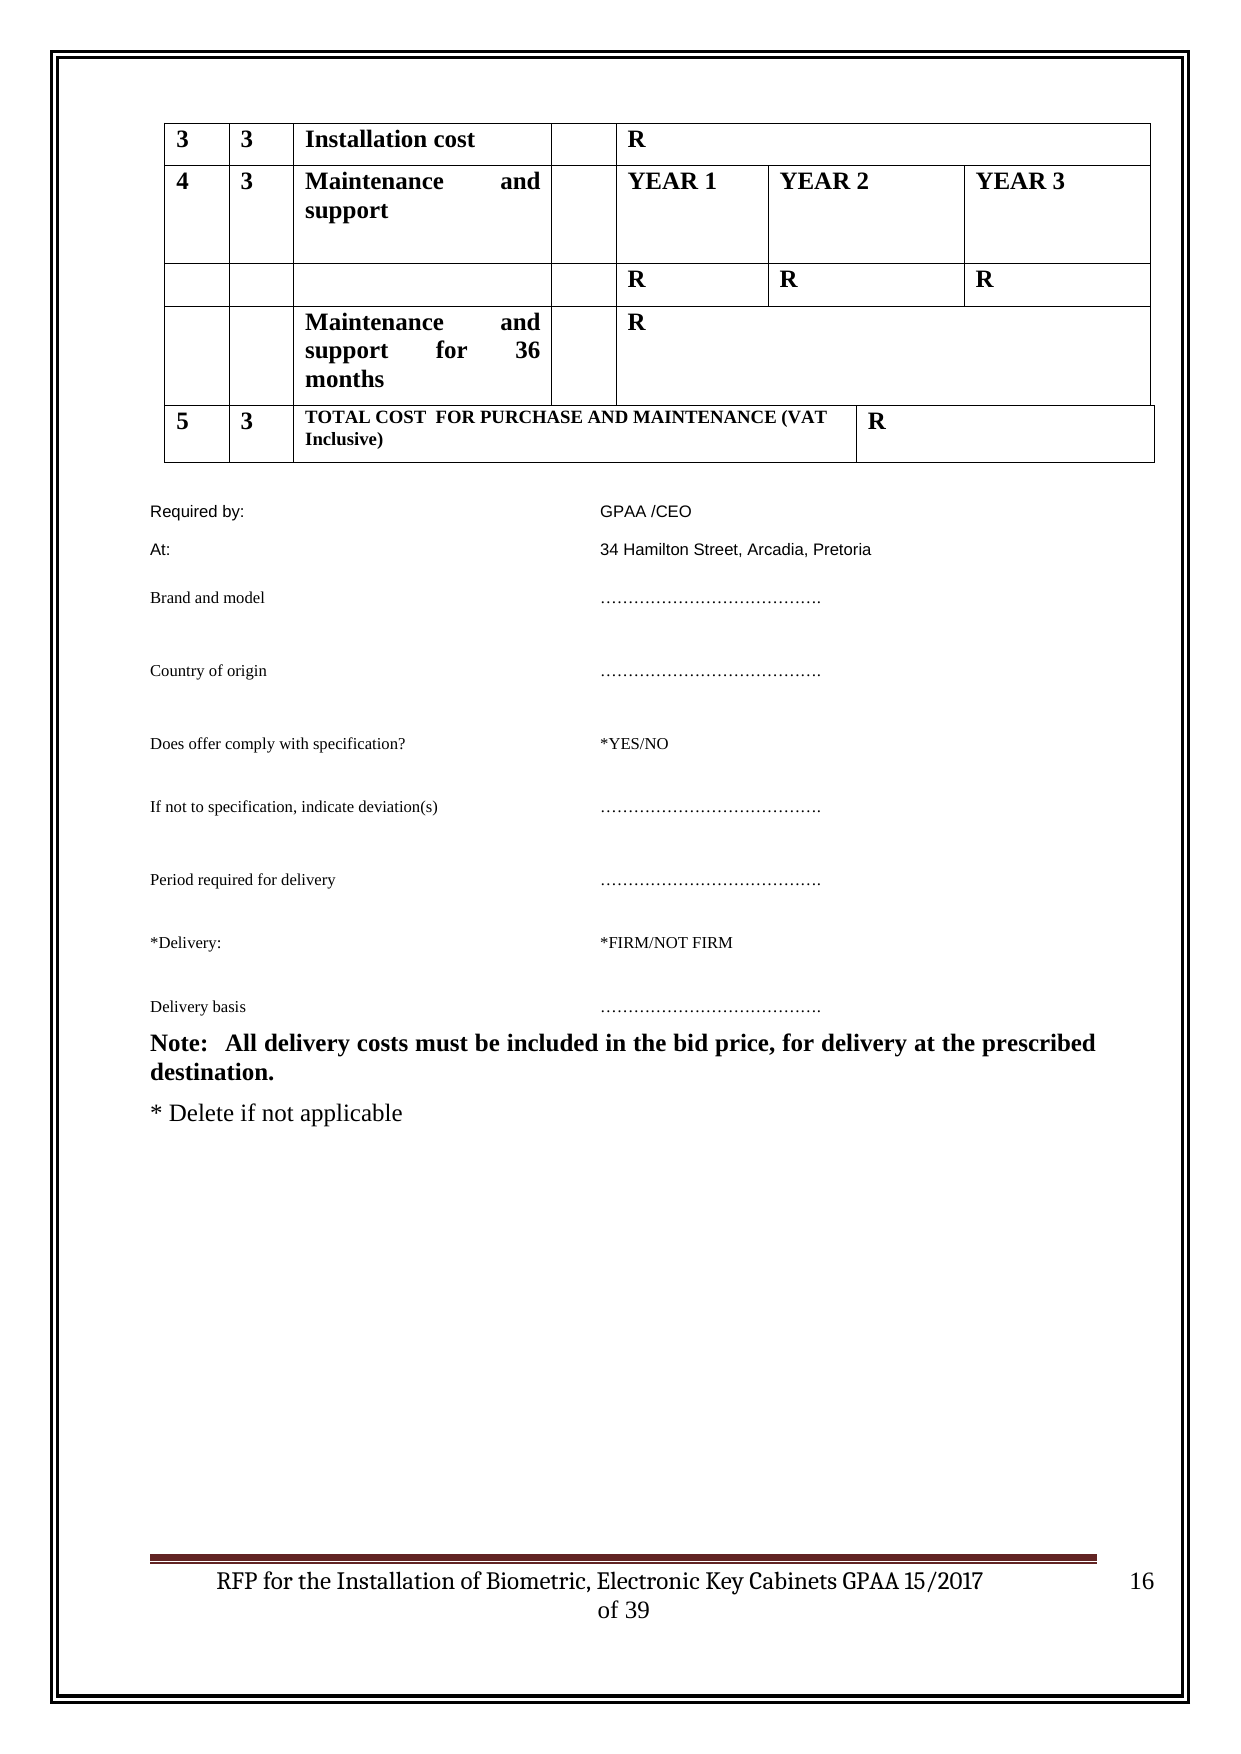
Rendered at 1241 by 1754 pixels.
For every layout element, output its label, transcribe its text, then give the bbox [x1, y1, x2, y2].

table_cell 3 [230, 406, 293, 462]
text Note: All delivery costs must be included in the bid price, for delivery at the prescribed destination. [150, 1028, 1097, 1086]
table_cell 4 [165, 166, 229, 263]
table_cell R [617, 264, 768, 306]
table_cell [230, 264, 293, 306]
table_cell R [769, 264, 964, 306]
table_cell [230, 307, 293, 405]
table_cell [552, 124, 616, 165]
table_cell [165, 264, 229, 306]
table_cell [552, 307, 616, 405]
text Required by: GPAA /CEO [150, 501, 1097, 521]
table_cell 5 [165, 406, 229, 462]
table_cell TOTAL COST FOR PURCHASE AND MAINTENANCE (VAT Inclusive) [294, 406, 856, 462]
table_cell 3 [165, 124, 229, 165]
table_cell [552, 264, 616, 306]
text *Delivery: *FIRM/NOT FIRM [150, 933, 1097, 952]
table_cell R [965, 264, 1150, 306]
table_cell R [617, 124, 1150, 165]
text Does offer comply with specification? *YES/NO [150, 733, 1097, 753]
table_cell 3 [230, 166, 293, 263]
text Delivery basis …………………………………. [150, 996, 1097, 1016]
table_cell Installation cost [294, 124, 551, 165]
table_cell YEAR 3 [965, 166, 1150, 263]
table_cell Maintenance and support for 36 months [294, 307, 551, 405]
table_cell YEAR 2 [769, 166, 964, 263]
table_cell [552, 166, 616, 263]
text At: 34 Hamilton Street, Arcadia, Pretoria [150, 540, 1097, 559]
table_cell [165, 307, 229, 405]
text * Delete if not applicable [150, 1098, 1097, 1127]
table_cell R [857, 406, 1154, 462]
text Country of origin …………………………………. [150, 661, 1097, 680]
table_cell 3 [230, 124, 293, 165]
table_cell R [617, 307, 1150, 405]
text Brand and model …………………………………. [150, 588, 1097, 607]
text If not to specification, indicate deviation(s) …………………………………. [150, 797, 1097, 816]
text Period required for delivery …………………………………. [150, 870, 1097, 889]
table_cell YEAR 1 [617, 166, 768, 263]
table_cell [294, 264, 551, 306]
table_cell Maintenance and support [294, 166, 551, 263]
